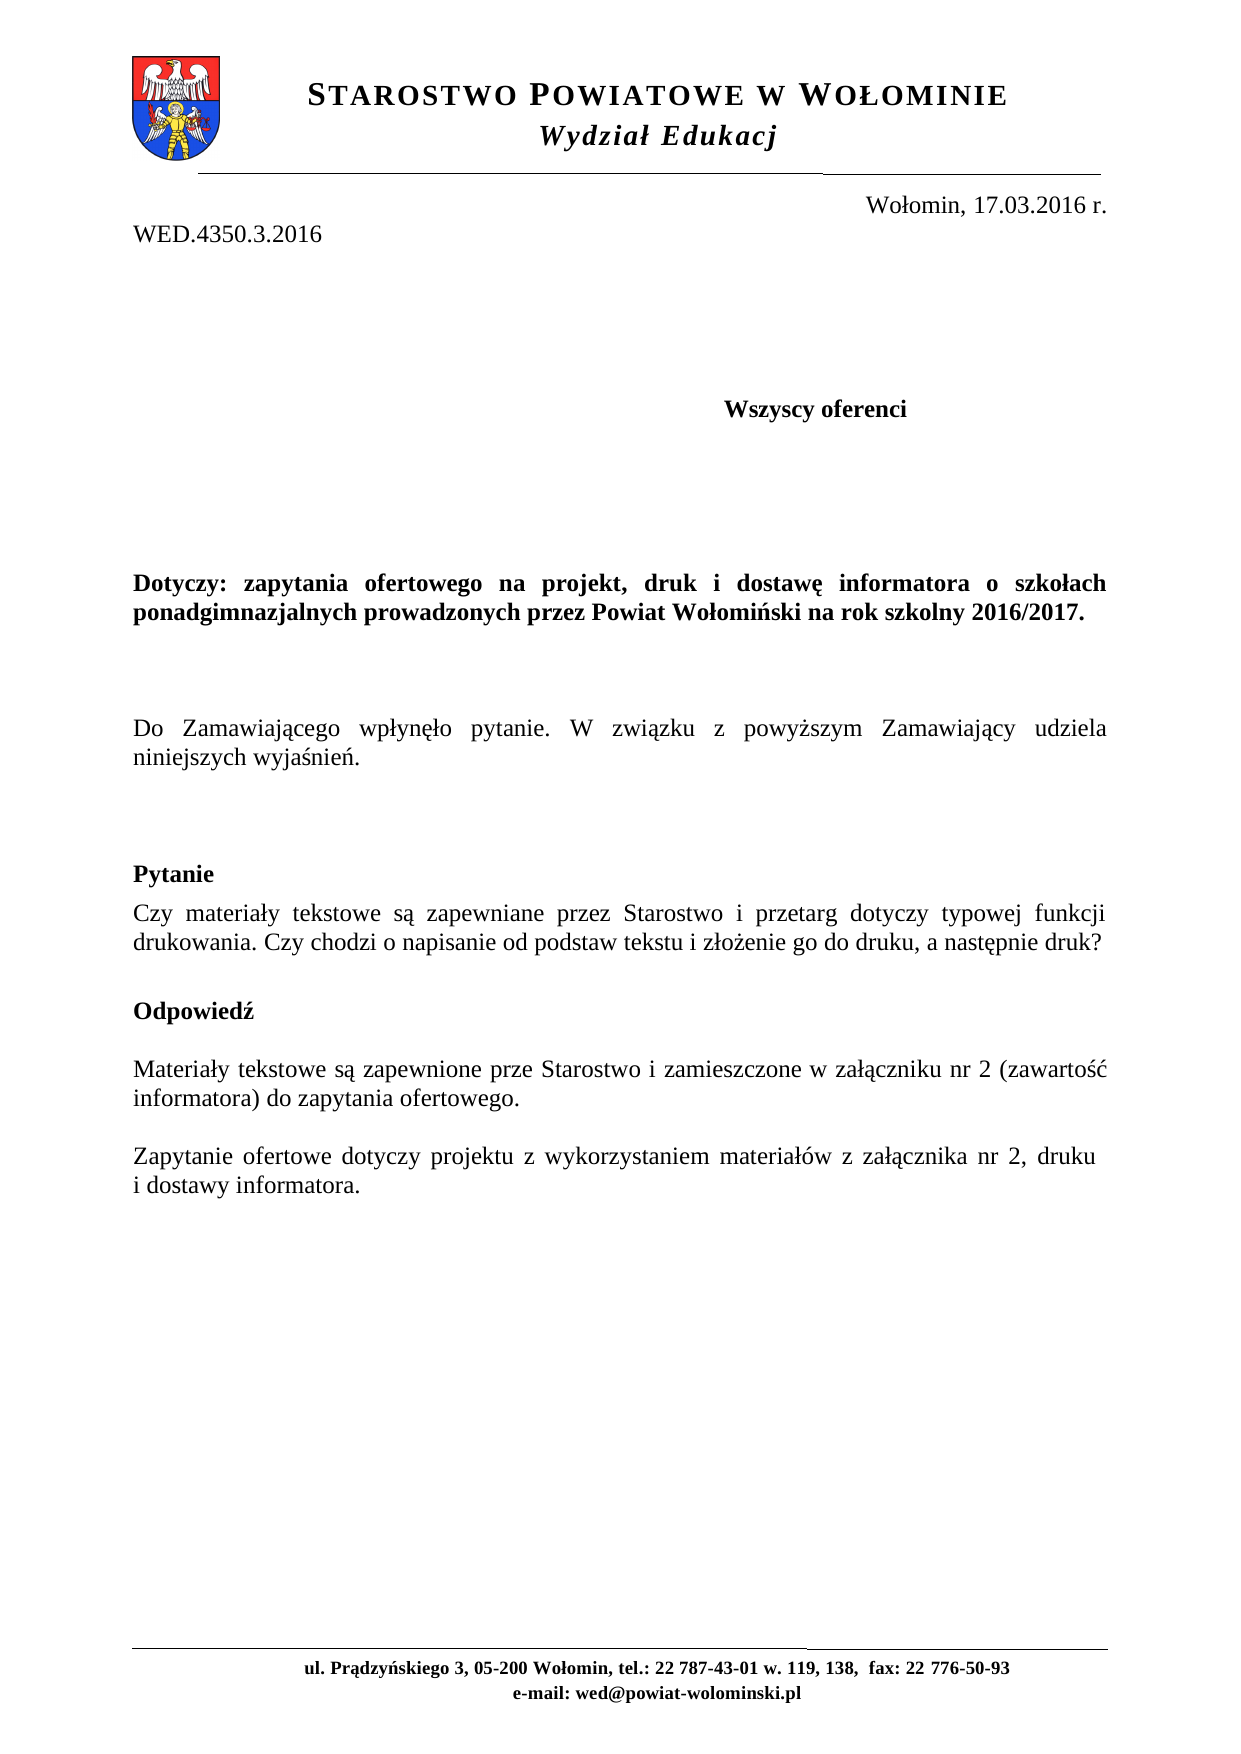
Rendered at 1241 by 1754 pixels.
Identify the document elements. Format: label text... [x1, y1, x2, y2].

text Wszyscy oferenci [723, 393, 1107, 422]
text Pytanie [133, 858, 1107, 887]
text Materiały tekstowe są zapewnione prze Starostwo i zamieszczone w załączniku nr 2 (zawartość informatora) do zapytania ofertowego. [133, 1054, 1107, 1112]
text Wołomin, 17.03.2016 r. [133, 190, 1107, 219]
text Odpowiedź [133, 996, 1107, 1024]
text Do Zamawiającego wpłynęło pytanie. W związku z powyższym Zamawiający udziela niniejszych wyjaśnień. [133, 713, 1107, 771]
text Dotyczy: zapytania ofertowego na projekt, druk i dostawę informatora o szkołach ponadgimnazjalnych prowadzonych przez Powiat Wołomiński na rok szkolny 2016/2017. [133, 568, 1107, 626]
text Czy materiały tekstowe są zapewniane przez Starostwo i przetarg dotyczy typowej funkcji drukowania. Czy chodzi o napisanie od podstaw tekstu i złożenie go do druku, a następnie druk? [133, 898, 1107, 956]
text Zapytanie ofertowe dotyczy projektu z wykorzystaniem materiałów z załącznika nr 2, druku i dostawy informatora. [133, 1141, 1107, 1199]
picture [132, 56, 220, 161]
text WED.4350.3.2016 [133, 219, 1107, 248]
